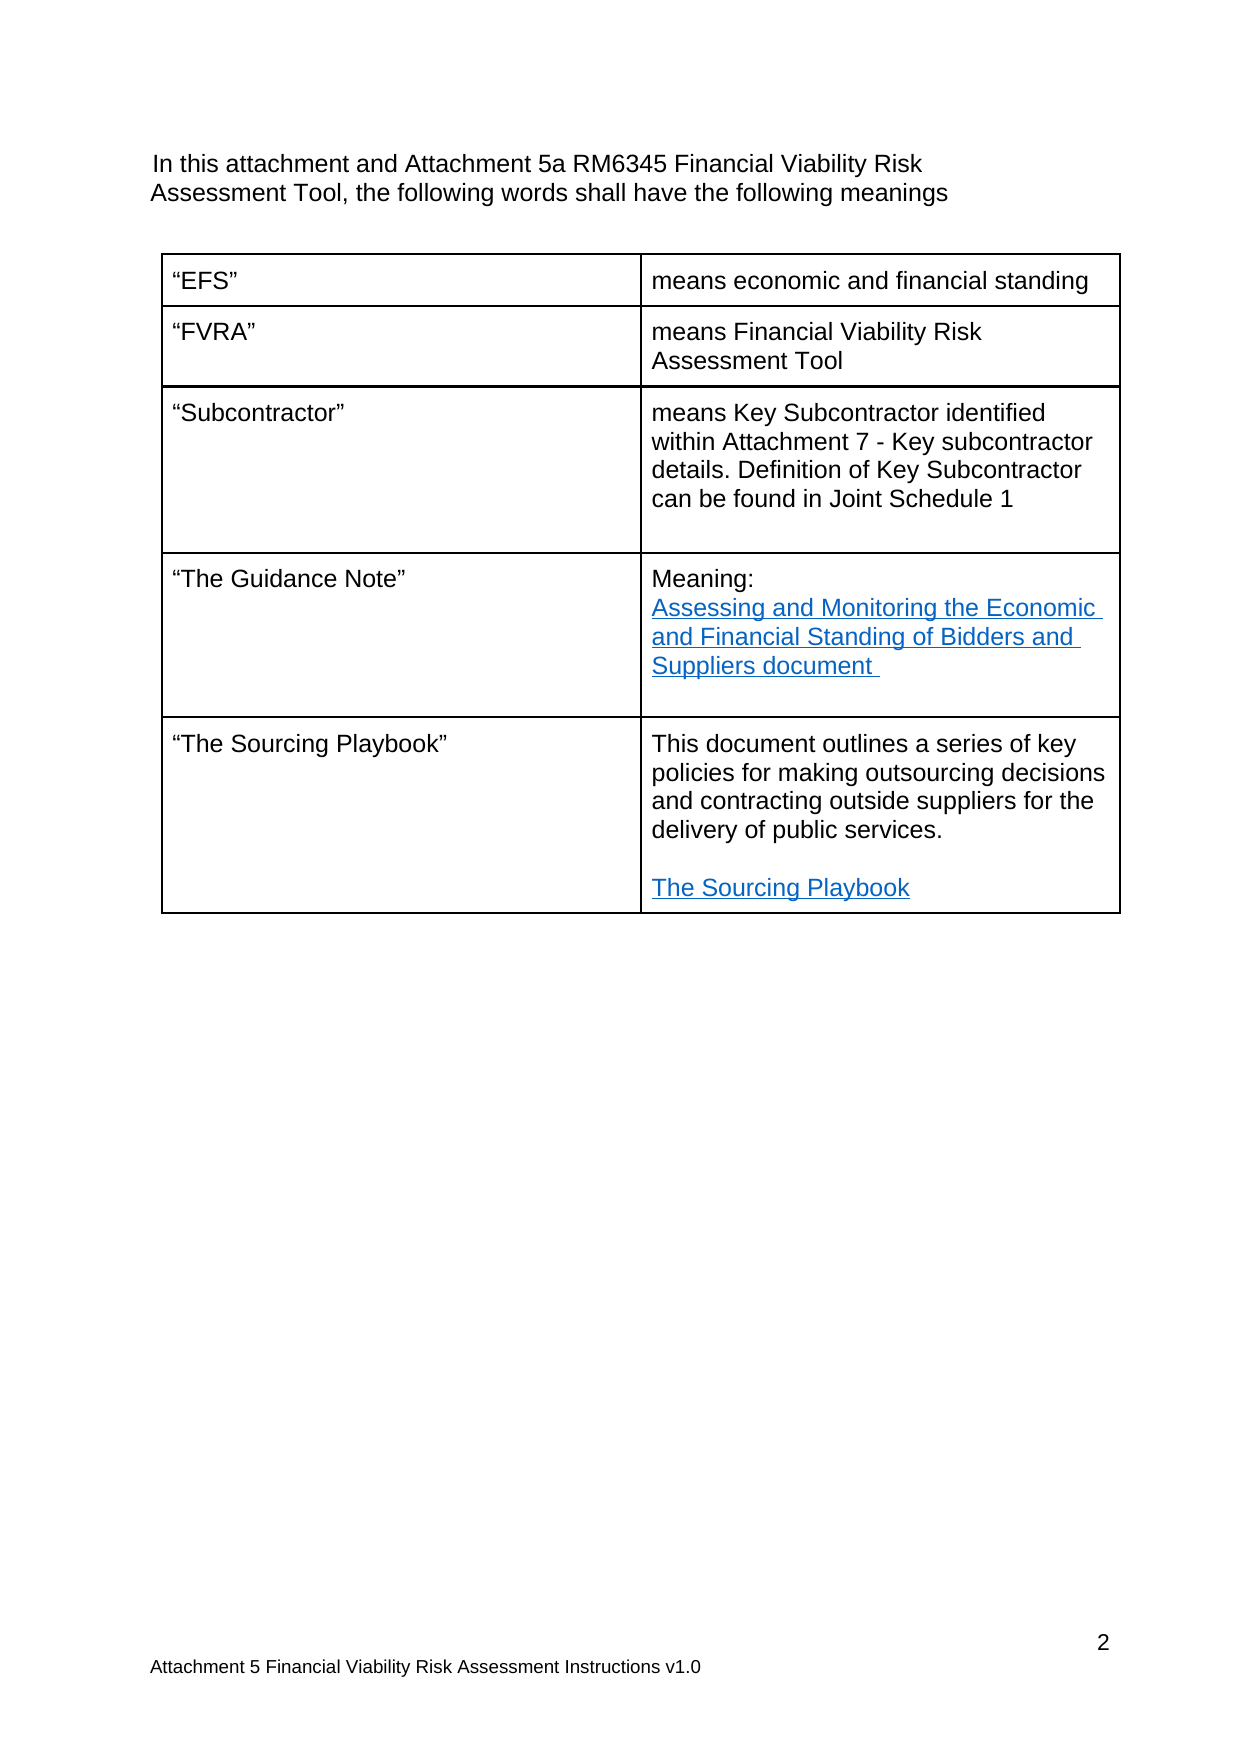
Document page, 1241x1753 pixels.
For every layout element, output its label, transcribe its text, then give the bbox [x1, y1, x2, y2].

table_cell means Key Subcontractor identified within Attachment 7 - Key subcontractor details. Definition of Key Subcontractor can be found in Joint Schedule 1 [642, 388, 1119, 552]
table_cell This document outlines a series of key policies for making outsourcing decisions and contracting outside suppliers for the delivery of public services. The Sourcing Playbook [642, 718, 1119, 912]
table_cell “FVRA” [163, 307, 640, 385]
table_header “EFS” [163, 255, 640, 305]
table_cell “The Guidance Note” [163, 554, 640, 716]
table_cell means Financial Viability Risk Assessment Tool [642, 307, 1119, 385]
table_cell Meaning: Assessing and Monitoring the Economic and Financial Standing of Bidders and Suppliers document [642, 554, 1119, 716]
table_cell “The Sourcing Playbook” [163, 718, 640, 912]
text In this attachment and Attachment 5a RM6345 Financial Viability Risk Assessment Tool, the following words shall have the following meanings [150, 149, 1058, 206]
table_header means economic and financial standing [642, 255, 1119, 305]
table_cell “Subcontractor” [163, 388, 640, 552]
